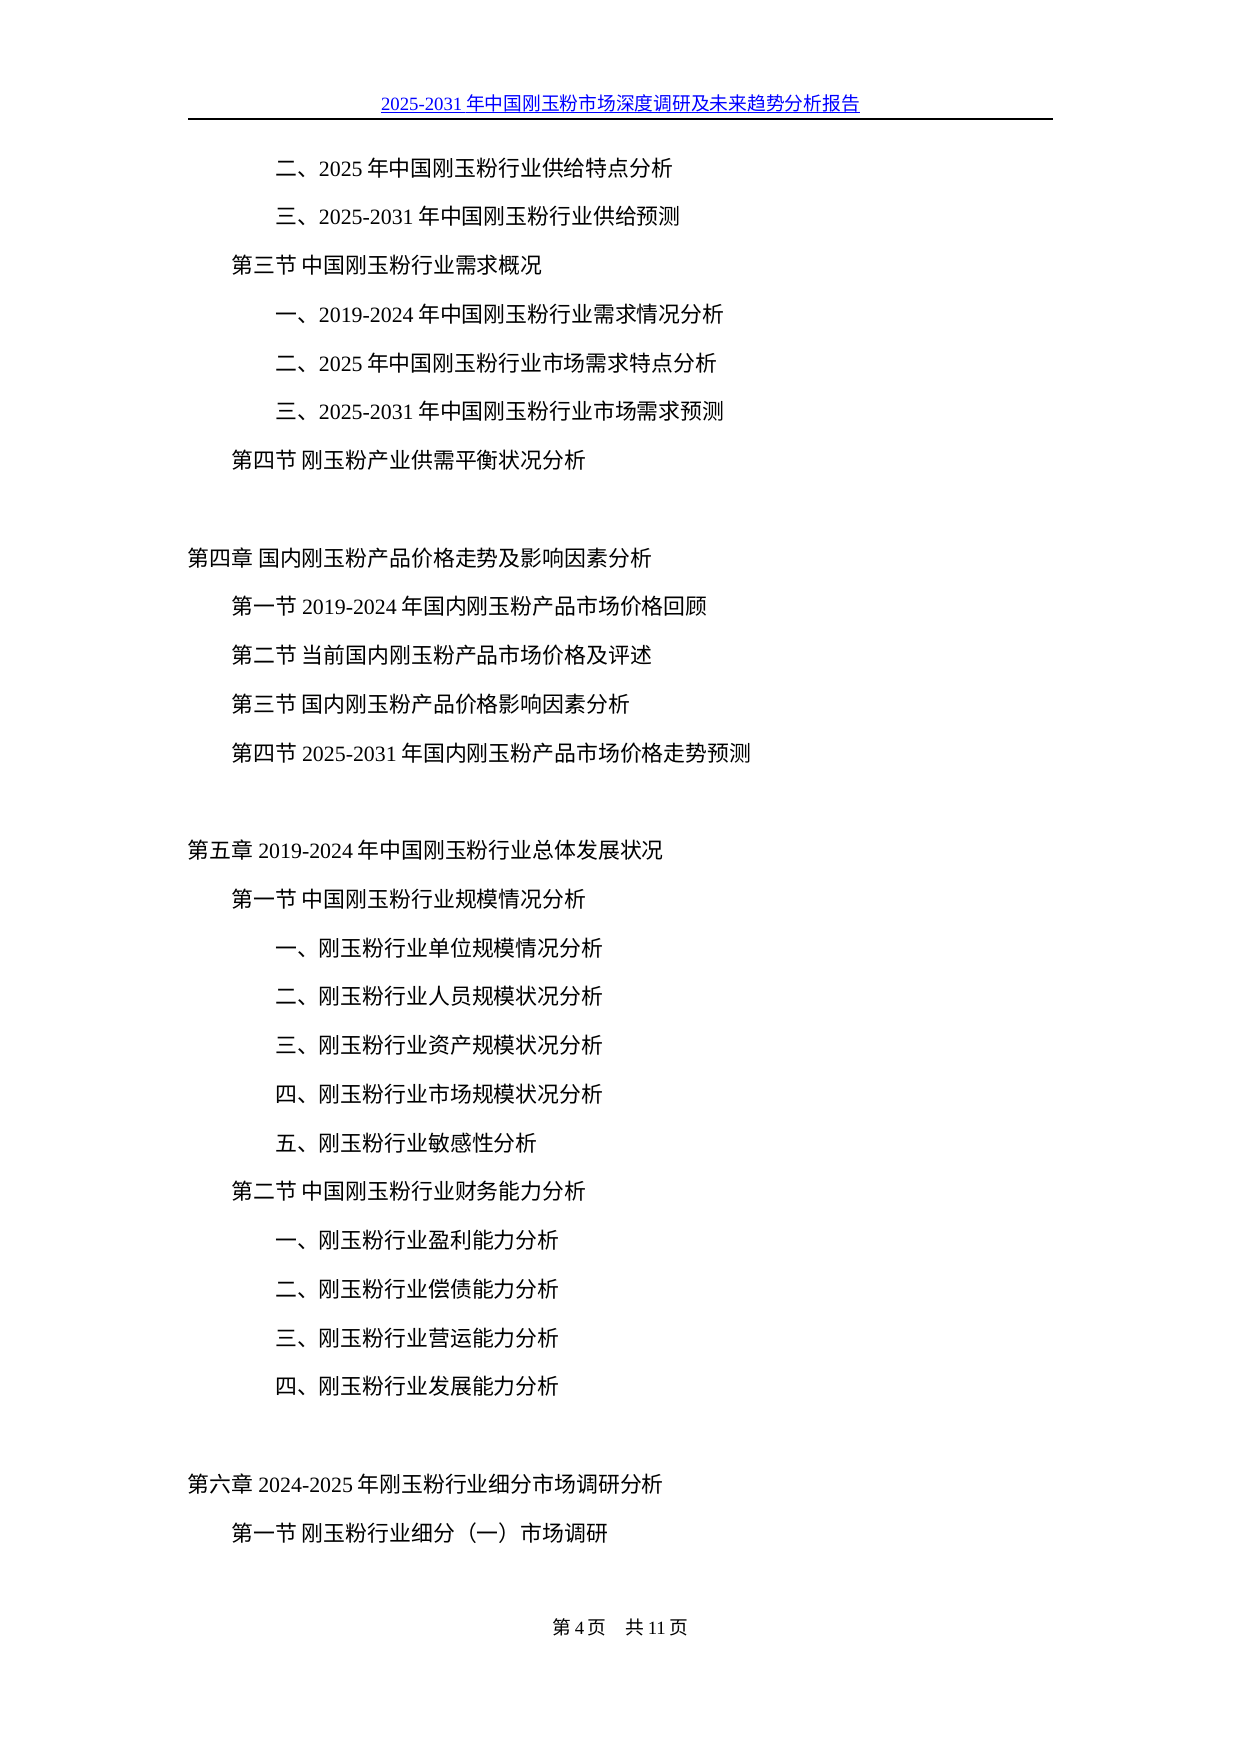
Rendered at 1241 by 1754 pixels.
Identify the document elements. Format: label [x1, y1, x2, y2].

text [187, 150, 1053, 1548]
